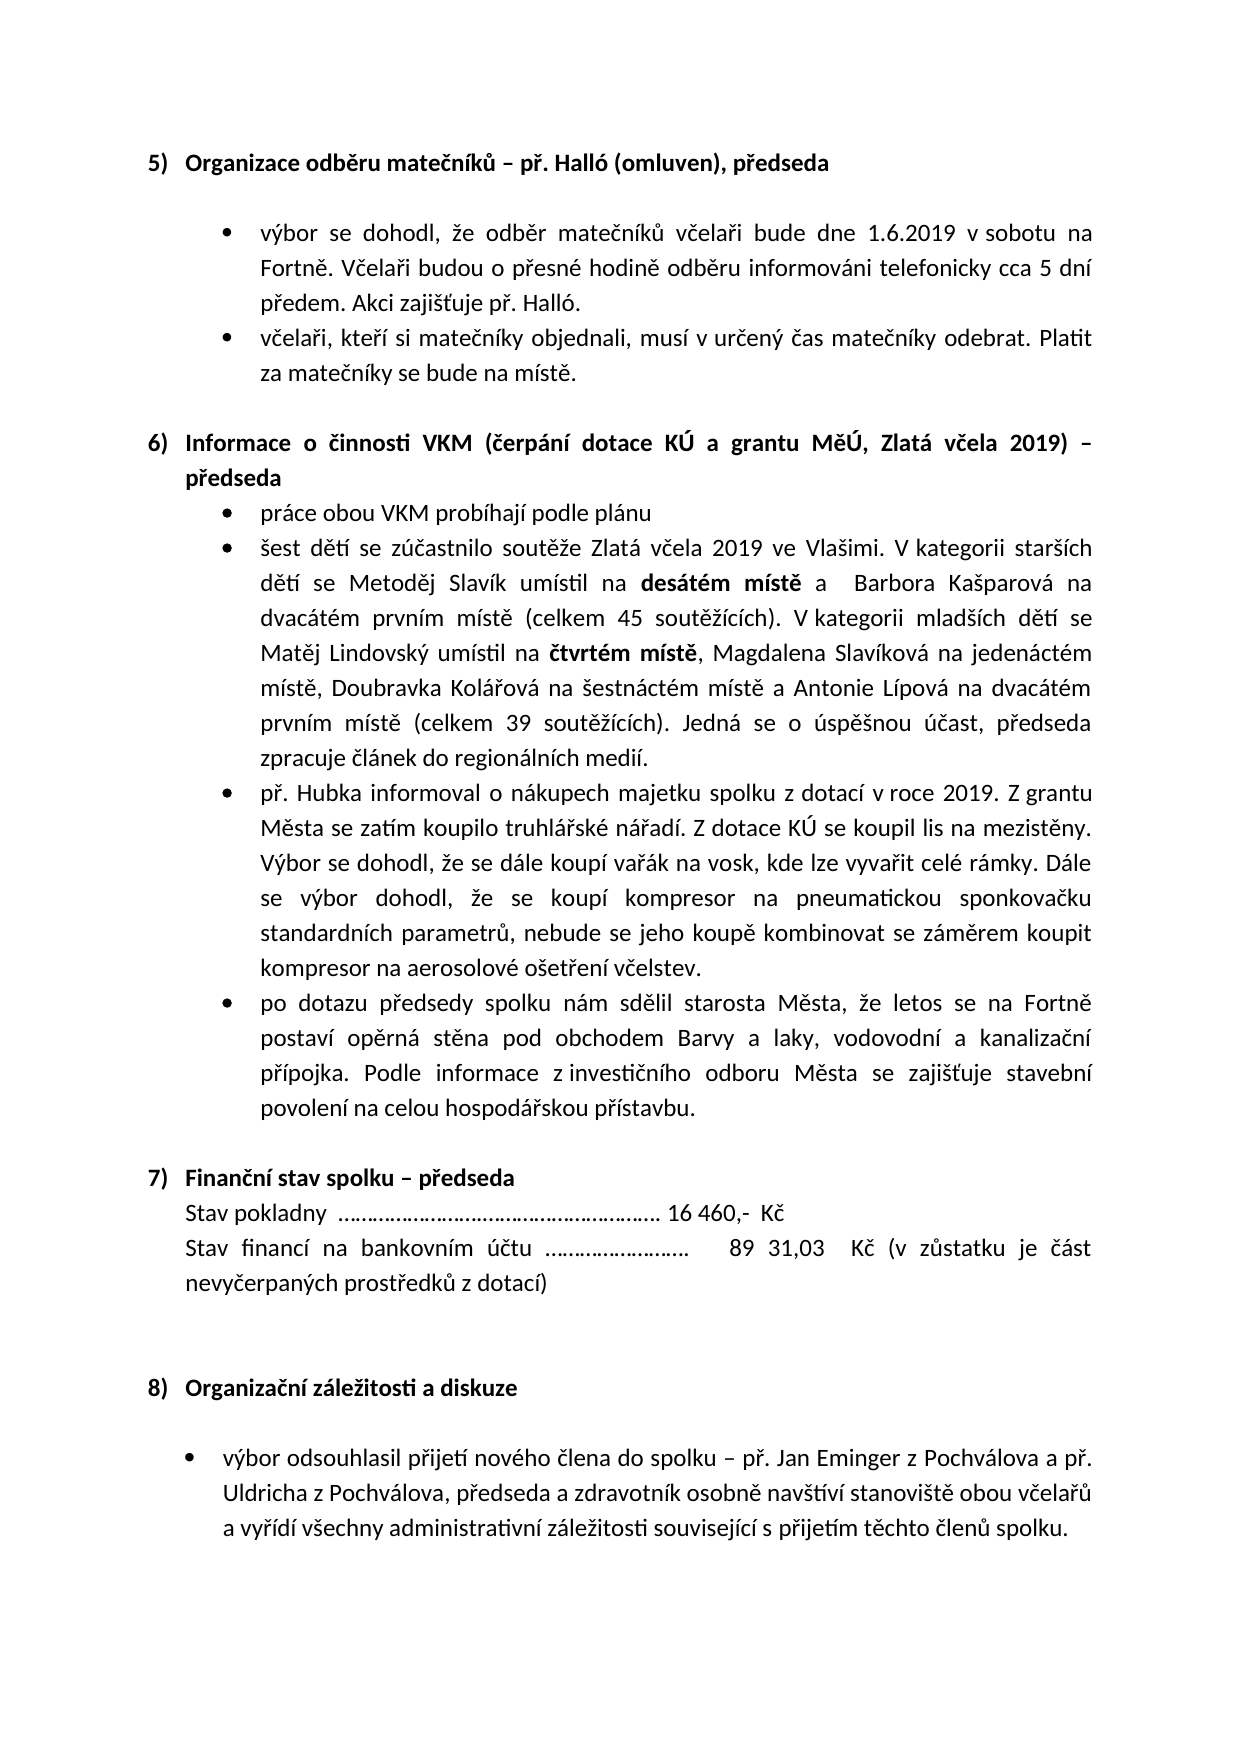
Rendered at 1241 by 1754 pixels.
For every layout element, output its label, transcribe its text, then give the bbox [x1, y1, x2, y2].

list výbor odsouhlasil přijetí nového člena do spolku – př. Jan Eminger z Pochválova a př. Uldricha z Pochválova, předseda a zdravotník osobně navštíví stanoviště obou včelařů a vyřídí všechny administrativní záležitosti související s přijetím těchto členů spolku. [185, 1443, 1093, 1543]
list Stav pokladny …………………….…………………………. 16 460,- Kč [185, 1198, 1093, 1228]
list Informace o činnosti VKM (čerpání dotace KÚ a grantu MěÚ, Zlatá včela 2019) – předseda [148, 428, 1093, 493]
list po dotazu předsedy spolku nám sdělil starosta Města, že letos se na Fortně postaví opěrná stěna pod obchodem Barvy a laky, vodovodní a kanalizační přípojka. Podle informace z investičního odboru Města se zajišťuje stavební povolení na celou hospodářskou přístavbu. [223, 988, 1093, 1123]
list práce obou VKM probíhají podle plánu [223, 498, 1093, 528]
list Organizační záležitosti a diskuze [148, 1373, 1093, 1403]
list Organizace odběru matečníků – př. Halló (omluven), předseda [148, 148, 1093, 178]
list Finanční stav spolku – předseda [148, 1163, 1093, 1193]
list Stav financí na bankovním účtu ……………………. 89 31,03 Kč (v zůstatku je část nevyčerpaných prostředků z dotací) [185, 1233, 1093, 1298]
list včelaři, kteří si matečníky objednali, musí v určený čas matečníky odebrat. Platit za matečníky se bude na místě. [223, 323, 1093, 388]
list výbor se dohodl, že odběr matečníků včelaři bude dne 1.6.2019 v sobotu na Fortně. Včelaři budou o přesné hodině odběru informováni telefonicky cca 5 dní předem. Akci zajišťuje př. Halló. [223, 218, 1093, 318]
list šest dětí se zúčastnilo soutěže Zlatá včela 2019 ve Vlašimi. V kategorii starších dětí se Metoděj Slavík umístil na desátém místě a Barbora Kašparová na dvacátém prvním místě (celkem 45 soutěžících). V kategorii mladších dětí se Matěj Lindovský umístil na čtvrtém místě, Magdalena Slavíková na jedenáctém místě, Doubravka Kolářová na šestnáctém místě a Antonie Lípová na dvacátém prvním místě (celkem 39 soutěžících). Jedná se o úspěšnou účast, předseda zpracuje článek do regionálních medií. [223, 533, 1093, 773]
list př. Hubka informoval o nákupech majetku spolku z dotací v roce 2019. Z grantu Města se zatím koupilo truhlářské nářadí. Z dotace KÚ se koupil lis na mezistěny. Výbor se dohodl, že se dále koupí vařák na vosk, kde lze vyvařit celé rámky. Dále se výbor dohodl, že se koupí kompresor na pneumatickou sponkovačku standardních parametrů, nebude se jeho koupě kombinovat se záměrem koupit kompresor na aerosolové ošetření včelstev. [223, 778, 1093, 983]
